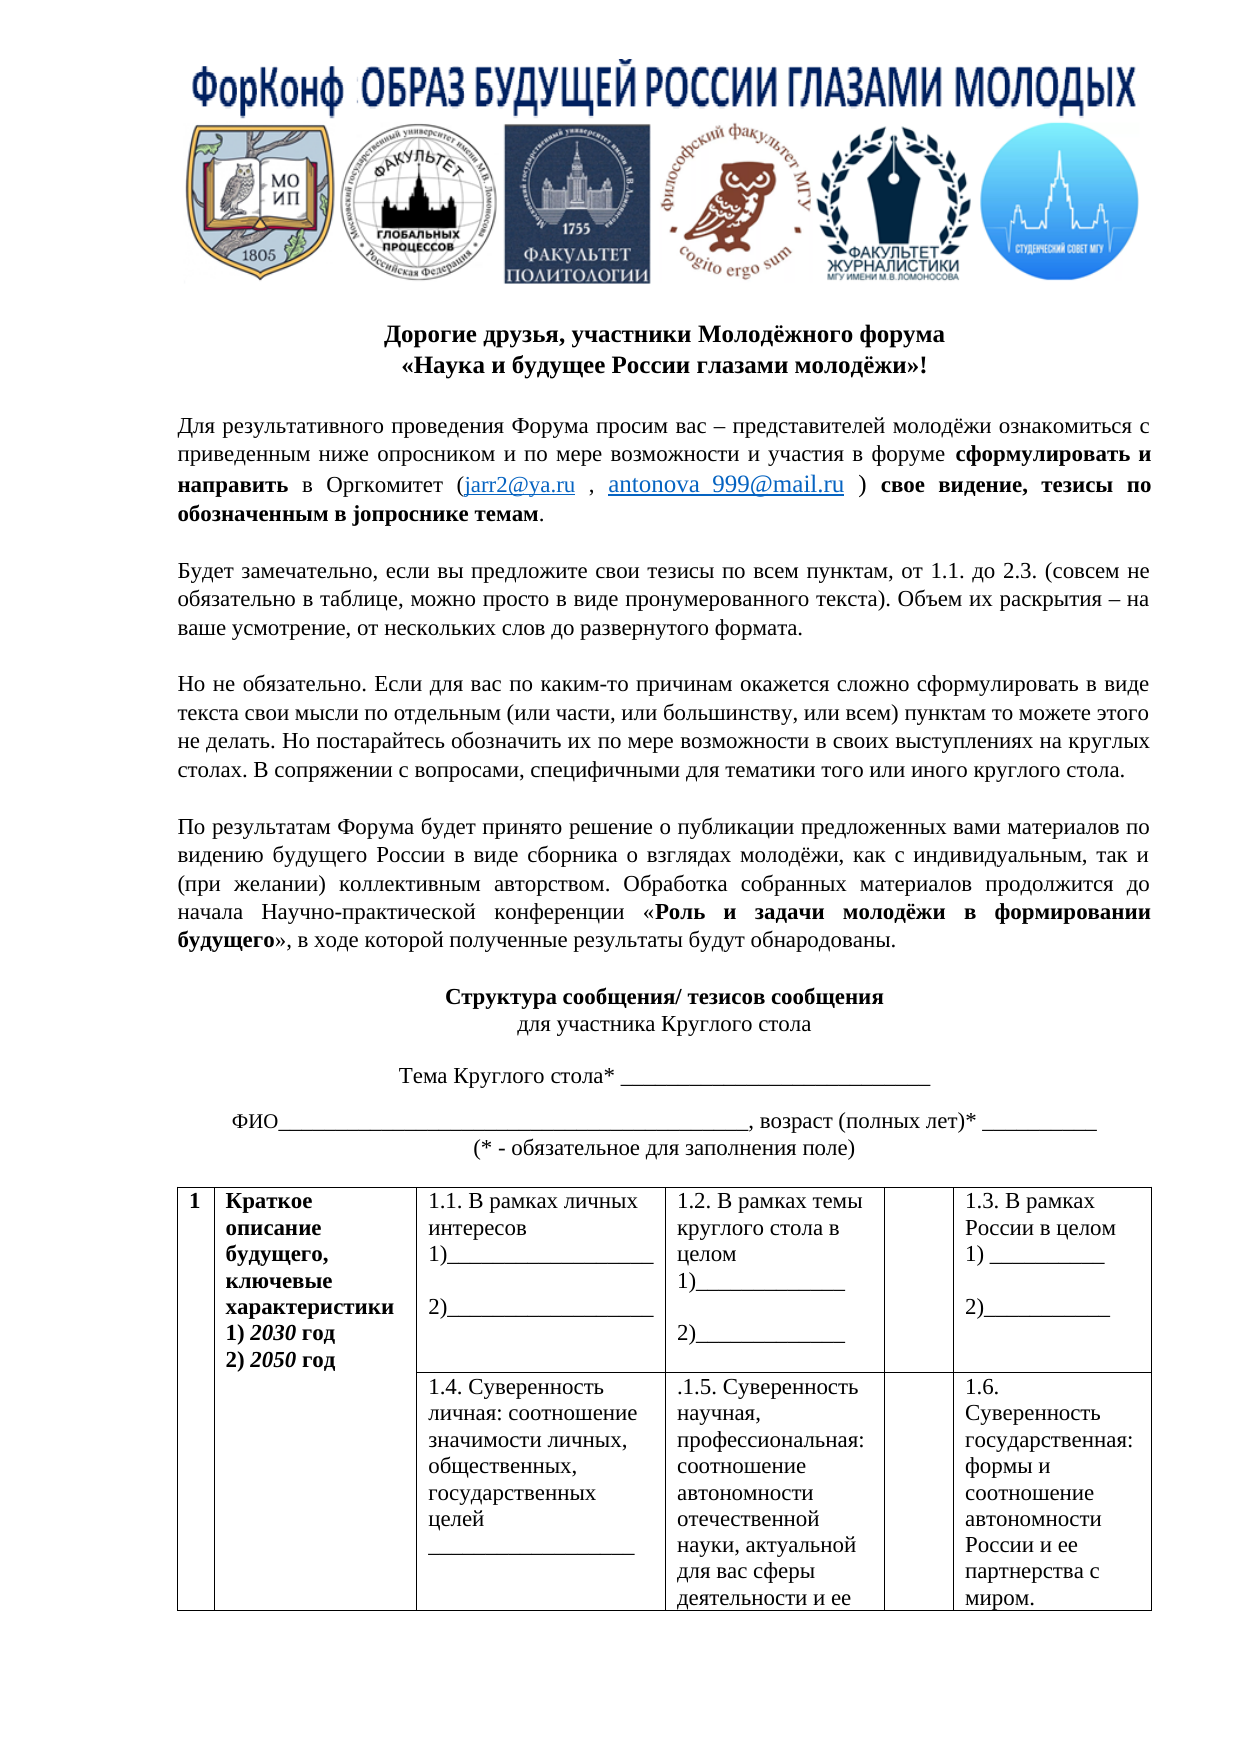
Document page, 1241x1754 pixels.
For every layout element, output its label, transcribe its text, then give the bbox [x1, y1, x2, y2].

text ФИО_________________________________________, возраст (полных лет)* __________ [177, 1107, 1152, 1134]
text для участника Круглого стола [177, 1010, 1152, 1036]
table_header 1.3. В рамках России в целом 1) __________ 2)___________ [954, 1188, 1151, 1372]
picture [177, 59, 1152, 286]
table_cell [666, 1373, 884, 1610]
text Будет замечательно, если вы предложите свои тезисы по всем пунктам, от 1.1. до 2.3. (совсем не обязательно в таблице, можно просто в виде пронумерованного текста). Объем их раскрытия – на ваше усмотрение, от нескольких слов до развернутого формата. [177, 557, 1152, 640]
text (* - обязательное для заполнения поле) [177, 1134, 1152, 1160]
text По результатам Форума будет принято решение о публикации предложенных вами материалов по видению будущего России в виде сборника о взглядах молодёжи, как с индивидуальным, так и (при желании) коллективным авторством. Обработка собранных материалов продолжится до начала Научно-практической конференции «Роль и задачи молодёжи в формировании будущего», в ходе которой полученные результаты будут обнародованы. [177, 813, 1152, 953]
text «Наука и будущее России глазами молодёжи»! [177, 350, 1152, 379]
table_header 1.2. В рамках темы круглого стола в целом 1)_____________ 2)_____________ [666, 1188, 884, 1372]
text Но не обязательно. Если для вас по каким-то причинам окажется сложно сформулировать в виде текста свои мысли по отдельным (или части, или большинству, или всем) пунктам то можете этого не делать. Но постарайтесь обозначить их по мере возможности в своих выступлениях на круглых столах. В сопряжении с вопросами, специфичными для тематики того или иного круглого стола. [177, 671, 1152, 782]
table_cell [954, 1373, 1151, 1610]
text Дорогие друзья, участники Молодёжного форума [177, 319, 1152, 348]
table_header 1 [178, 1188, 214, 1610]
table_header [885, 1188, 953, 1372]
table_header 1.1. В рамках личных интересов 1)__________________ 2)__________________ [417, 1188, 665, 1372]
text Структура сообщения/ тезисов сообщения [177, 983, 1152, 1010]
table_header Краткое описание будущего, ключевые характеристики 1) 2030 год 2) 2050 год [215, 1188, 416, 1610]
text Тема Круглого стола* ___________________________ [177, 1062, 1152, 1089]
table_cell [885, 1373, 953, 1610]
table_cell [417, 1373, 665, 1610]
text Для результативного проведения Форума просим вас – представителей молодёжи ознакомиться с приведенным ниже опросником и по мере возможности и участия в форуме сформулировать и направить в Оргкомитет (jarr2@ya.ru , antonova_999@mail.ru ) свое видение, тезисы по обозначенным в jопроснике темам. [177, 412, 1152, 526]
